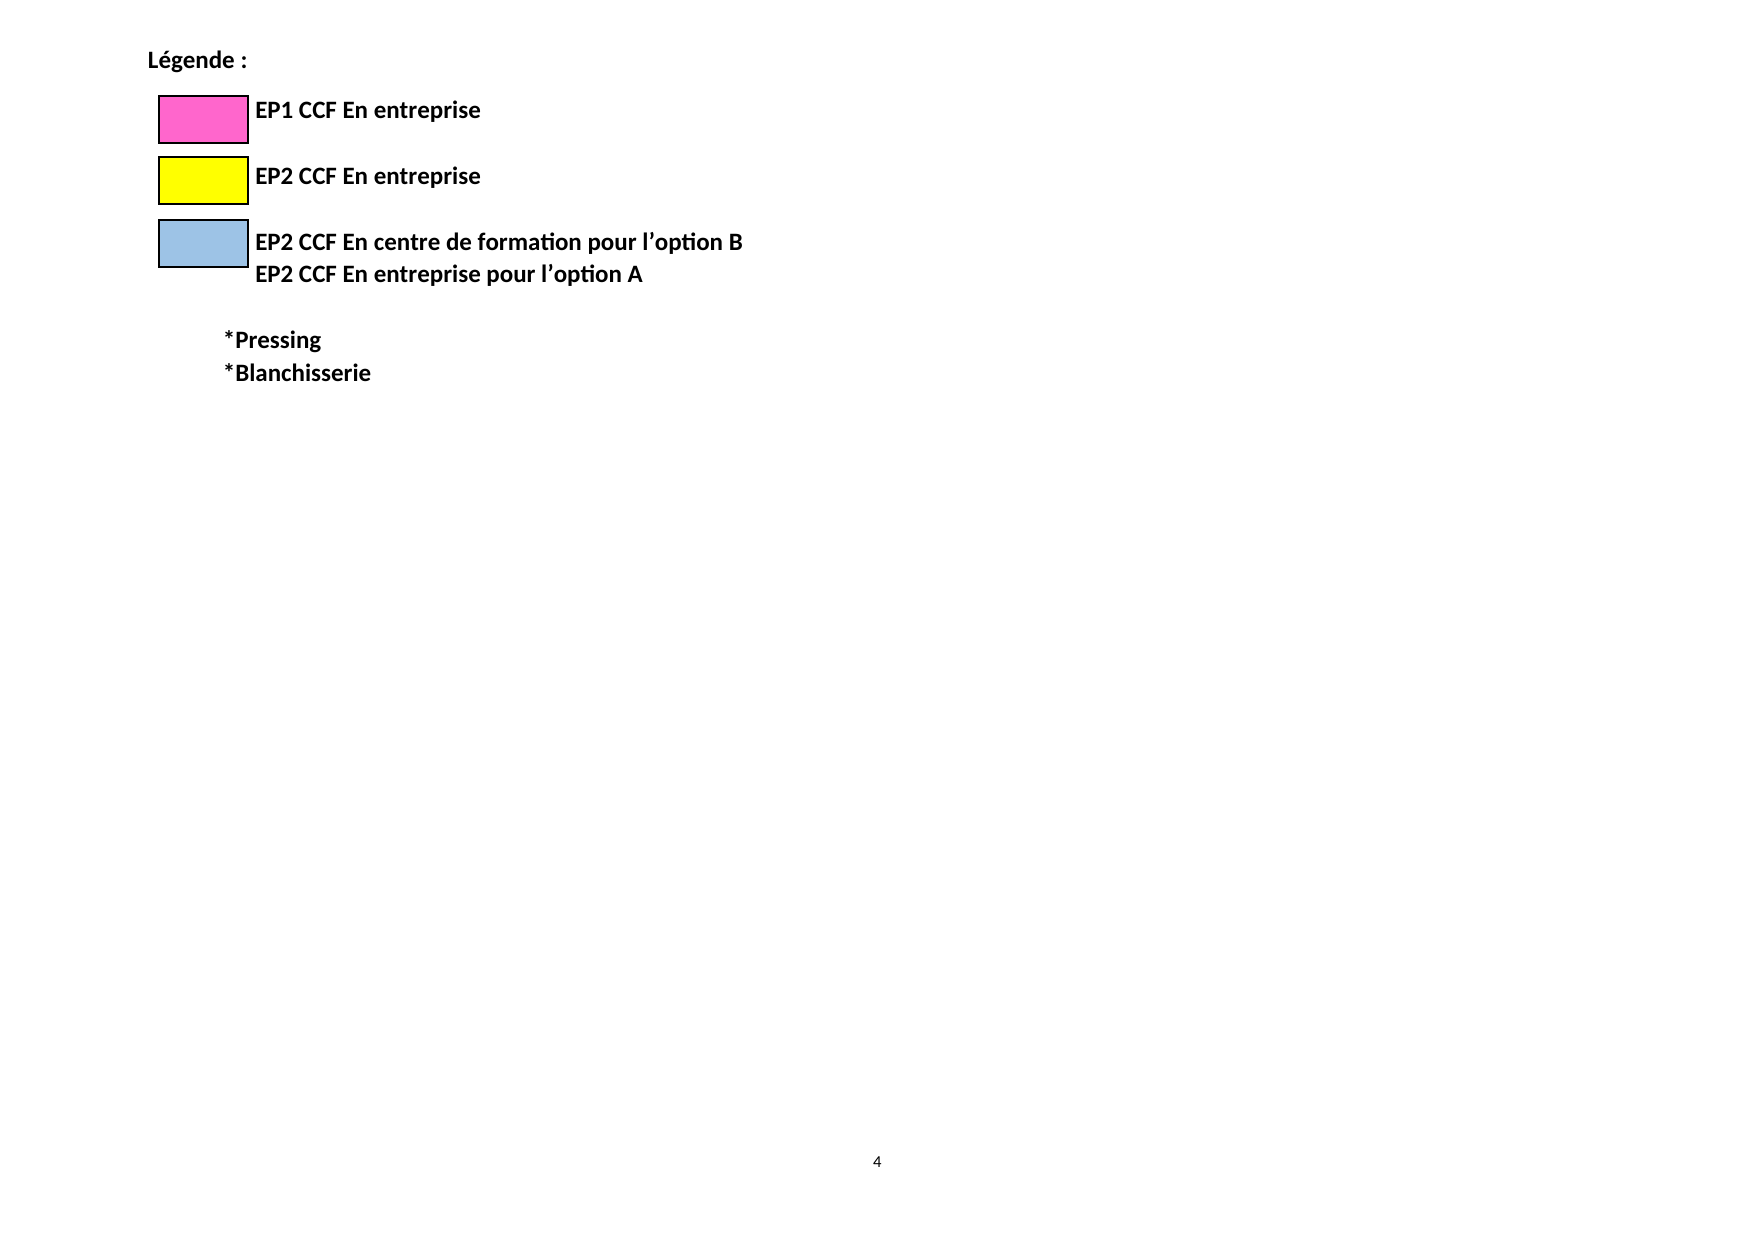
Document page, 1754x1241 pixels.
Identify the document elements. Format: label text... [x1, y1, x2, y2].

list *Blanchisserie [223, 357, 1606, 388]
text EP2 CCF En centre de formation pour l’option B [249, 226, 1606, 256]
text EP2 CCF En entreprise pour l’option A [148, 258, 1606, 289]
text EP1 CCF En entreprise [148, 94, 1606, 124]
text EP2 CCF En entreprise [249, 160, 1606, 190]
text Légende : [148, 44, 1606, 75]
list *Pressing [223, 324, 1606, 355]
